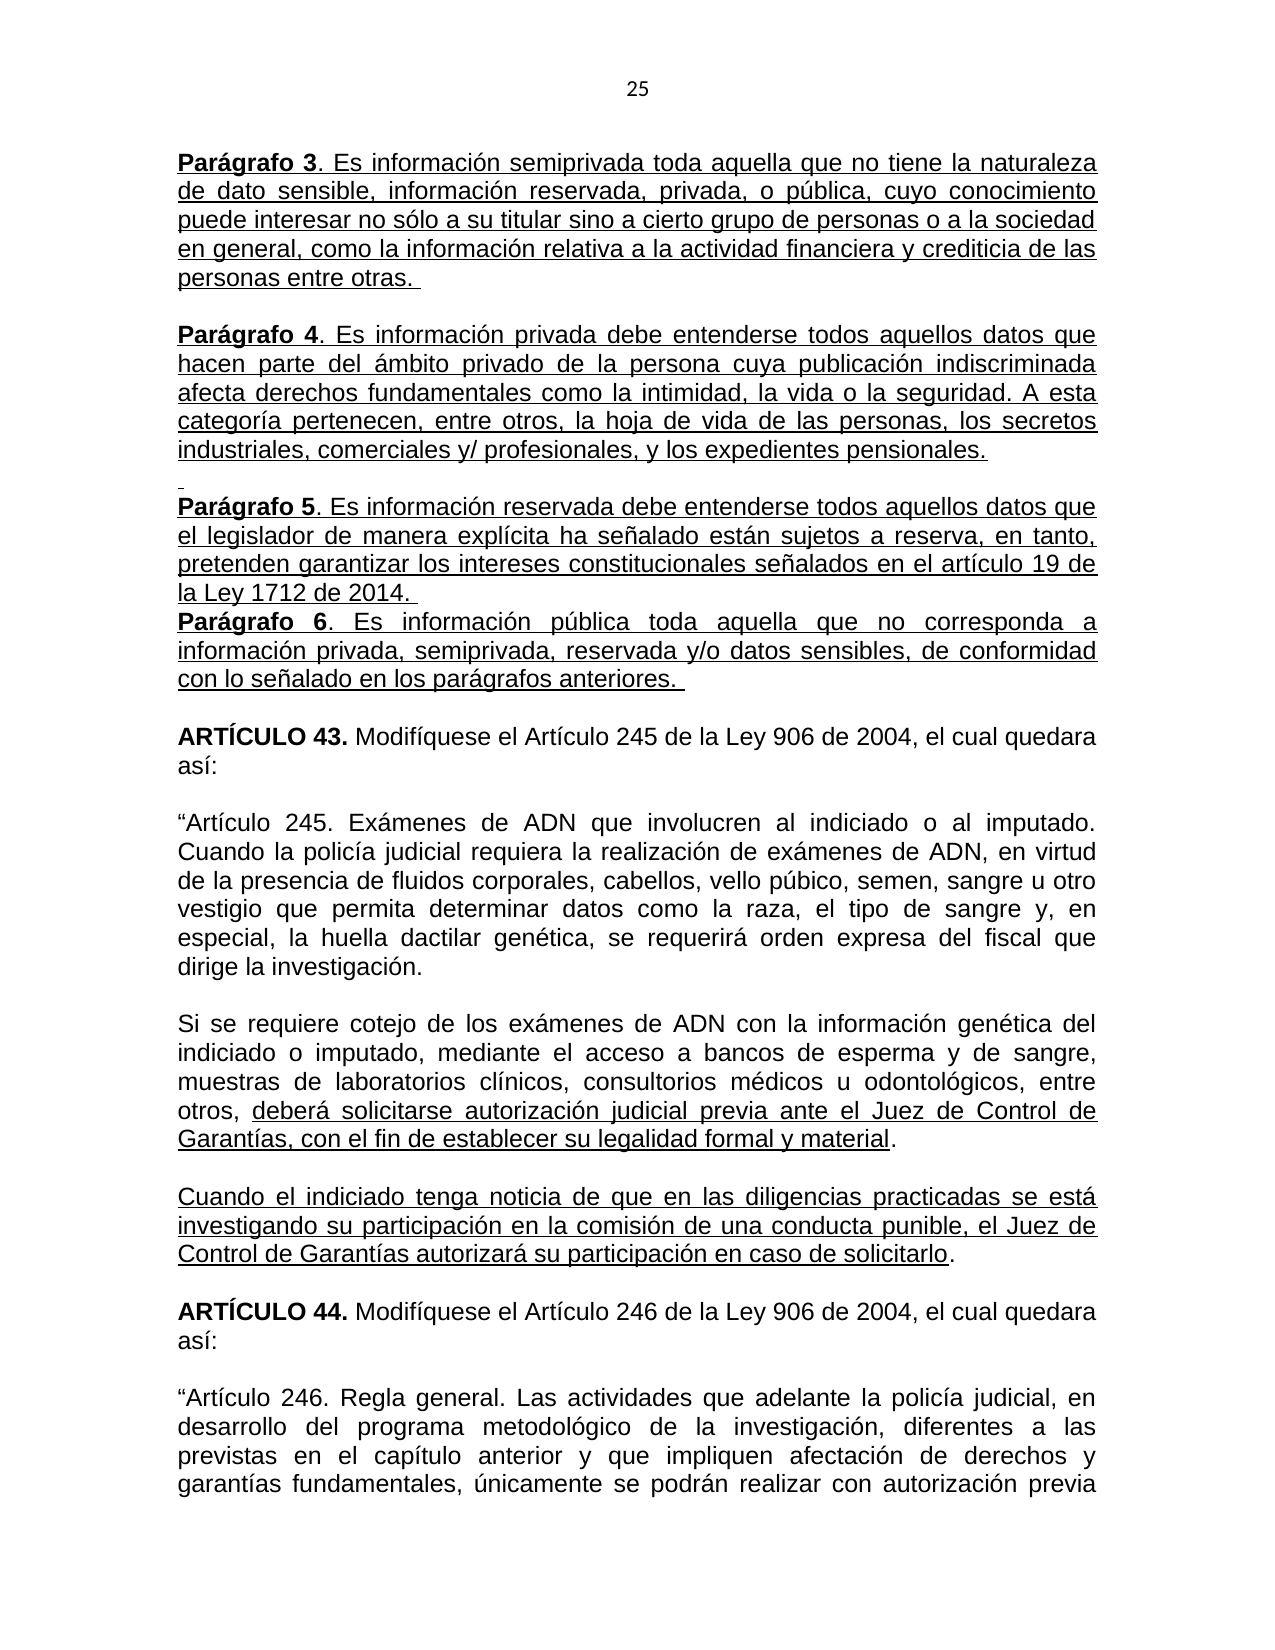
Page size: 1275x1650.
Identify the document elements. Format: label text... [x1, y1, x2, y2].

text “Artículo 245. Exámenes de ADN que involucren al indiciado o al imputado. Cuando la policía judicial requiera la realización de exámenes de ADN, en virtud de la presencia de fluidos corporales, cabellos, vello púbico, semen, sangre u otro vestigio que permita determinar datos como la raza, el tipo de sangre y, en especial, la huella dactilar genética, se requerirá orden expresa del fiscal que dirige la investigación. [177, 808, 1098, 981]
text Parágrafo 3. Es información semiprivada toda aquella que no tiene la naturaleza de dato sensible, información reservada, privada, o pública, cuyo conocimiento puede interesar no sólo a su titular sino a cierto grupo de personas o a la sociedad en general, como la información relativa a la actividad financiera y crediticia de las personas entre otras. [177, 174, 1098, 201]
text Cuando el indiciado tenga noticia de que en las diligencias practicadas se está investigando su participación en la comisión de una conducta punible, el Juez de Control de Garantías autorizará su participación en caso de solicitarlo. [177, 1182, 1098, 1207]
text ARTÍCULO 43. Modifíquese el Artículo 245 de la Ley 906 de 2004, el cual quedara así: [177, 722, 1098, 779]
text Parágrafo 3. Es información semiprivada toda aquella que no tiene la naturaleza de dato sensible, información reservada, privada, o pública, cuyo conocimiento puede interesar no sólo a su titular sino a cierto grupo de personas o a la sociedad en general, como la información relativa a la actividad financiera y crediticia de las personas entre otras. [177, 148, 1098, 173]
text Cuando el indiciado tenga noticia de que en las diligencias practicadas se está investigando su participación en la comisión de una conducta punible, el Juez de Control de Garantías autorizará su participación en caso de solicitarlo. [177, 1208, 1098, 1236]
text Parágrafo 4. Es información privada debe entenderse todos aquellos datos que hacen parte del ámbito privado de la persona cuya publicación indiscriminada afecta derechos fundamentales como la intimidad, la vida o la seguridad. A esta categoría pertenecen, entre otros, la hoja de vida de las personas, los secretos industriales, comerciales y/ profesionales, y los expedientes pensionales. [177, 404, 1098, 431]
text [177, 1383, 1098, 1498]
text Parágrafo 4. Es información privada debe entenderse todos aquellos datos que hacen parte del ámbito privado de la persona cuya publicación indiscriminada afecta derechos fundamentales como la intimidad, la vida o la seguridad. A esta categoría pertenecen, entre otros, la hoja de vida de las personas, los secretos industriales, comerciales y/ profesionales, y los expedientes pensionales. [177, 432, 1098, 464]
text Parágrafo 3. Es información semiprivada toda aquella que no tiene la naturaleza de dato sensible, información reservada, privada, o pública, cuyo conocimiento puede interesar no sólo a su titular sino a cierto grupo de personas o a la sociedad en general, como la información relativa a la actividad financiera y crediticia de las personas entre otras. [177, 202, 1098, 291]
text Cuando el indiciado tenga noticia de que en las diligencias practicadas se está investigando su participación en la comisión de una conducta punible, el Juez de Control de Garantías autorizará su participación en caso de solicitarlo. [177, 1237, 1098, 1268]
text Parágrafo 4. Es información privada debe entenderse todos aquellos datos que hacen parte del ámbito privado de la persona cuya publicación indiscriminada afecta derechos fundamentales como la intimidad, la vida o la seguridad. A esta categoría pertenecen, entre otros, la hoja de vida de las personas, los secretos industriales, comerciales y/ profesionales, y los expedientes pensionales. [177, 320, 1098, 403]
text Parágrafo 6. Es información pública toda aquella que no corresponda a información privada, semiprivada, reservada y/o datos sensibles, de conformidad con lo señalado en los parágrafos anteriores. [177, 607, 1098, 632]
text Parágrafo 6. Es información pública toda aquella que no corresponda a información privada, semiprivada, reservada y/o datos sensibles, de conformidad con lo señalado en los parágrafos anteriores. [177, 633, 1098, 661]
text Parágrafo 6. Es información pública toda aquella que no corresponda a información privada, semiprivada, reservada y/o datos sensibles, de conformidad con lo señalado en los parágrafos anteriores. [177, 662, 1098, 693]
text Parágrafo 5. Es información reservada debe entenderse todos aquellos datos que el legislador de manera explícita ha señalado están sujetos a reserva, en tanto, pretenden garantizar los intereses constitucionales señalados en el artículo 19 de la Ley 1712 de 2014. [177, 575, 1098, 607]
text ARTÍCULO 44. Modifíquese el Artículo 246 de la Ley 906 de 2004, el cual quedara así: [177, 1297, 1098, 1354]
text Si se requiere cotejo de los exámenes de ADN con la información genética del indiciado o imputado, mediante el acceso a bancos de esperma y de sangre, muestras de laboratorios clínicos, consultorios médicos u odontológicos, entre otros, deberá solicitarse autorización judicial previa ante el Juez de Control de Garantías, con el fin de establecer su legalidad formal y material. [177, 1009, 1098, 1153]
text Parágrafo 5. Es información reservada debe entenderse todos aquellos datos que el legislador de manera explícita ha señalado están sujetos a reserva, en tanto, pretenden garantizar los intereses constitucionales señalados en el artículo 19 de la Ley 1712 de 2014. [177, 492, 1098, 574]
